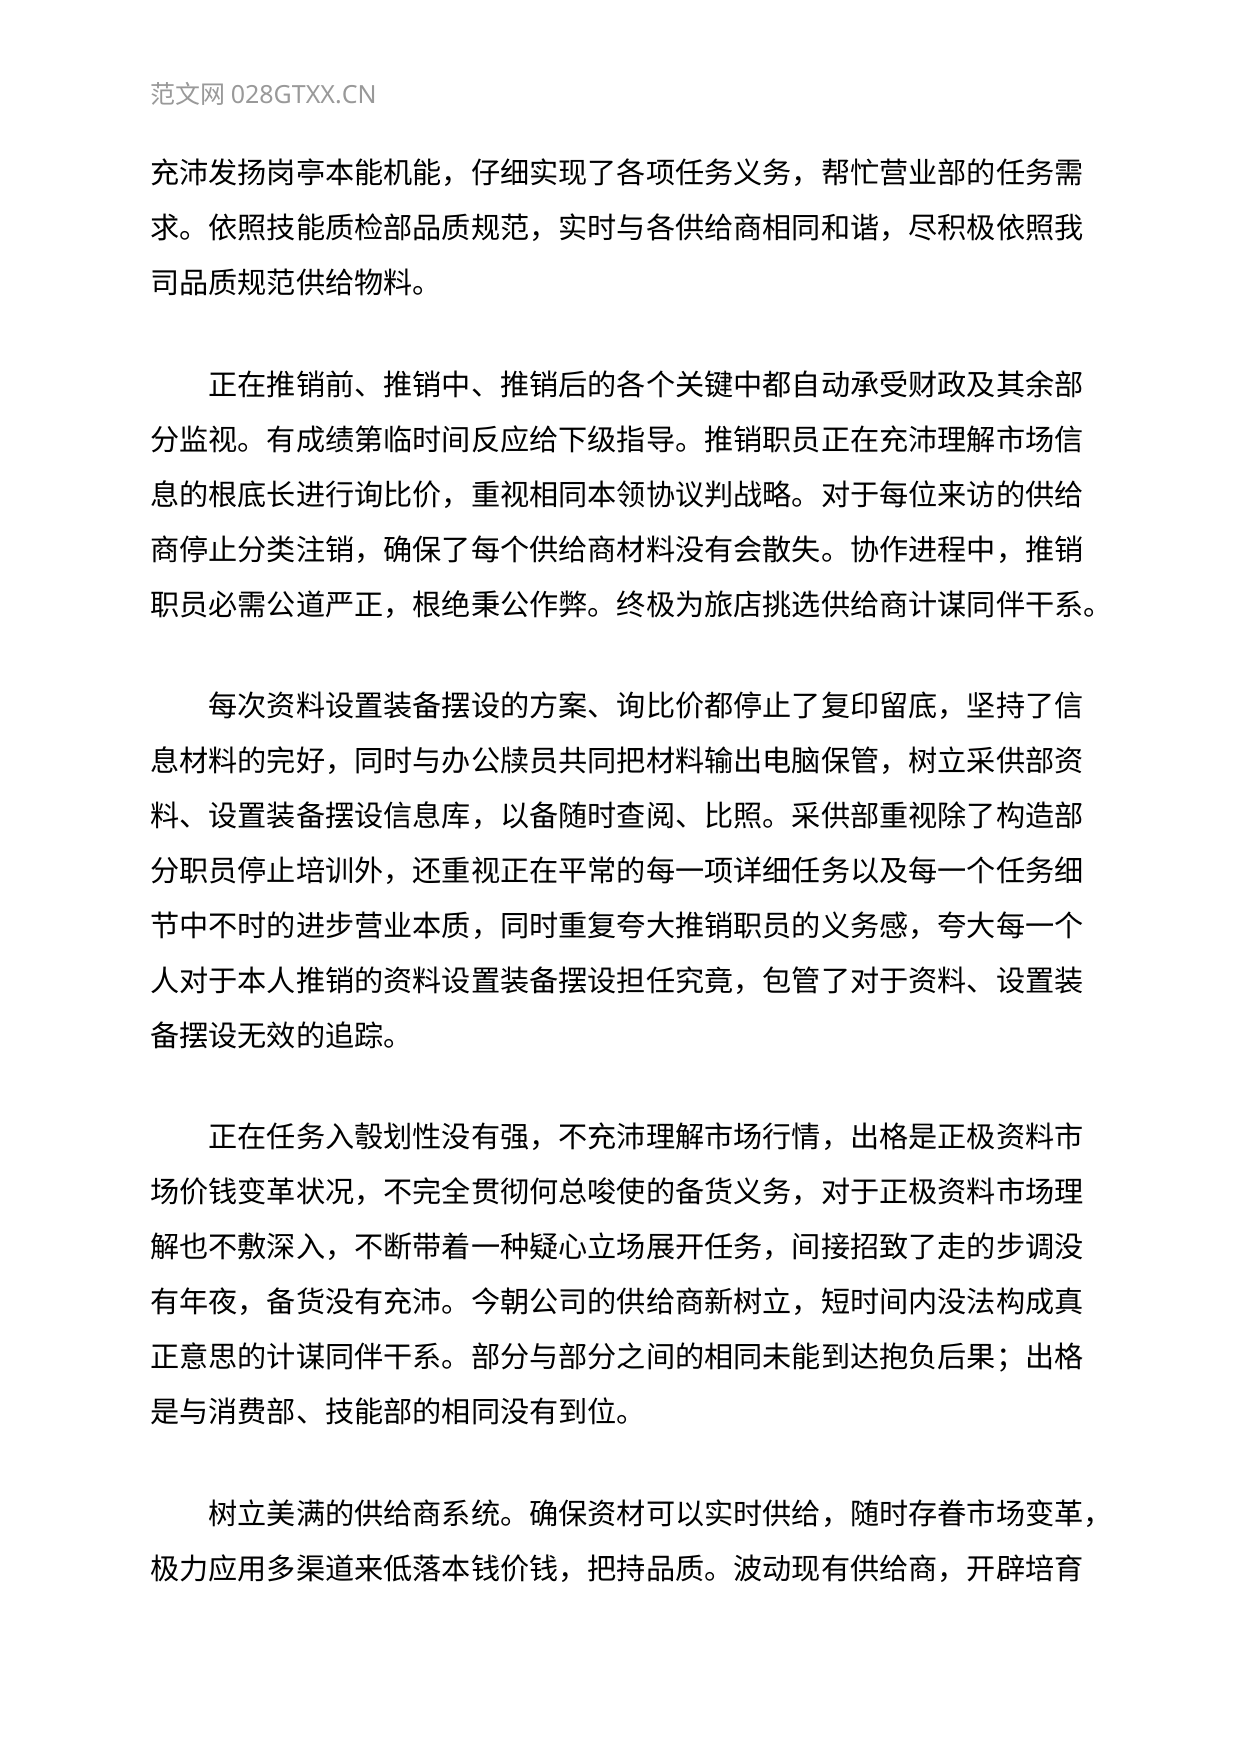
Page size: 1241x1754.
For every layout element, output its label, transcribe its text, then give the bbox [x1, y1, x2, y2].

text 正在推销前、推销中、推销后的各个关键中都自动承受财政及其余部分监视。有成绩第临时间反应给下级指导。推销职员正在充沛理解市场信息的根底长进行询比价，重视相同本领协议判战略。对于每位来访的供给商停止分类注销，确保了每个供给商材料没有会散失。协作进程中，推销职员必需公道严正，根绝秉公作弊。终极为旅店挑选供给商计谋同伴干系。 [150, 362, 1090, 623]
text 正在任务入彀划性没有强，不充沛理解市场行情，出格是正极资料市场价钱变革状况，不完全贯彻何总唆使的备货义务，对于正极资料市场理解也不敷深入，不断带着一种疑心立场展开任务，间接招致了走的步调没有年夜，备货没有充沛。今朝公司的供给商新树立，短时间内没法构成真正意思的计谋同伴干系。部分与部分之间的相同未能到达抱负后果；出格是与消费部、技能部的相同没有到位。 [150, 1114, 1090, 1431]
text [150, 150, 1090, 302]
text 每次资料设置装备摆设的方案、询比价都停止了复印留底，坚持了信息材料的完好，同时与办公牍员共同把材料输出电脑保管，树立采供部资料、设置装备摆设信息库，以备随时查阅、比照。采供部重视除了构造部分职员停止培训外，还重视正在平常的每一项详细任务以及每一个任务细节中不时的进步营业本质，同时重复夸大推销职员的义务感，夸大每一个人对于本人推销的资料设置装备摆设担任究竟，包管了对于资料、设置装备摆设无效的追踪。 [150, 683, 1090, 1054]
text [150, 1490, 1090, 1587]
